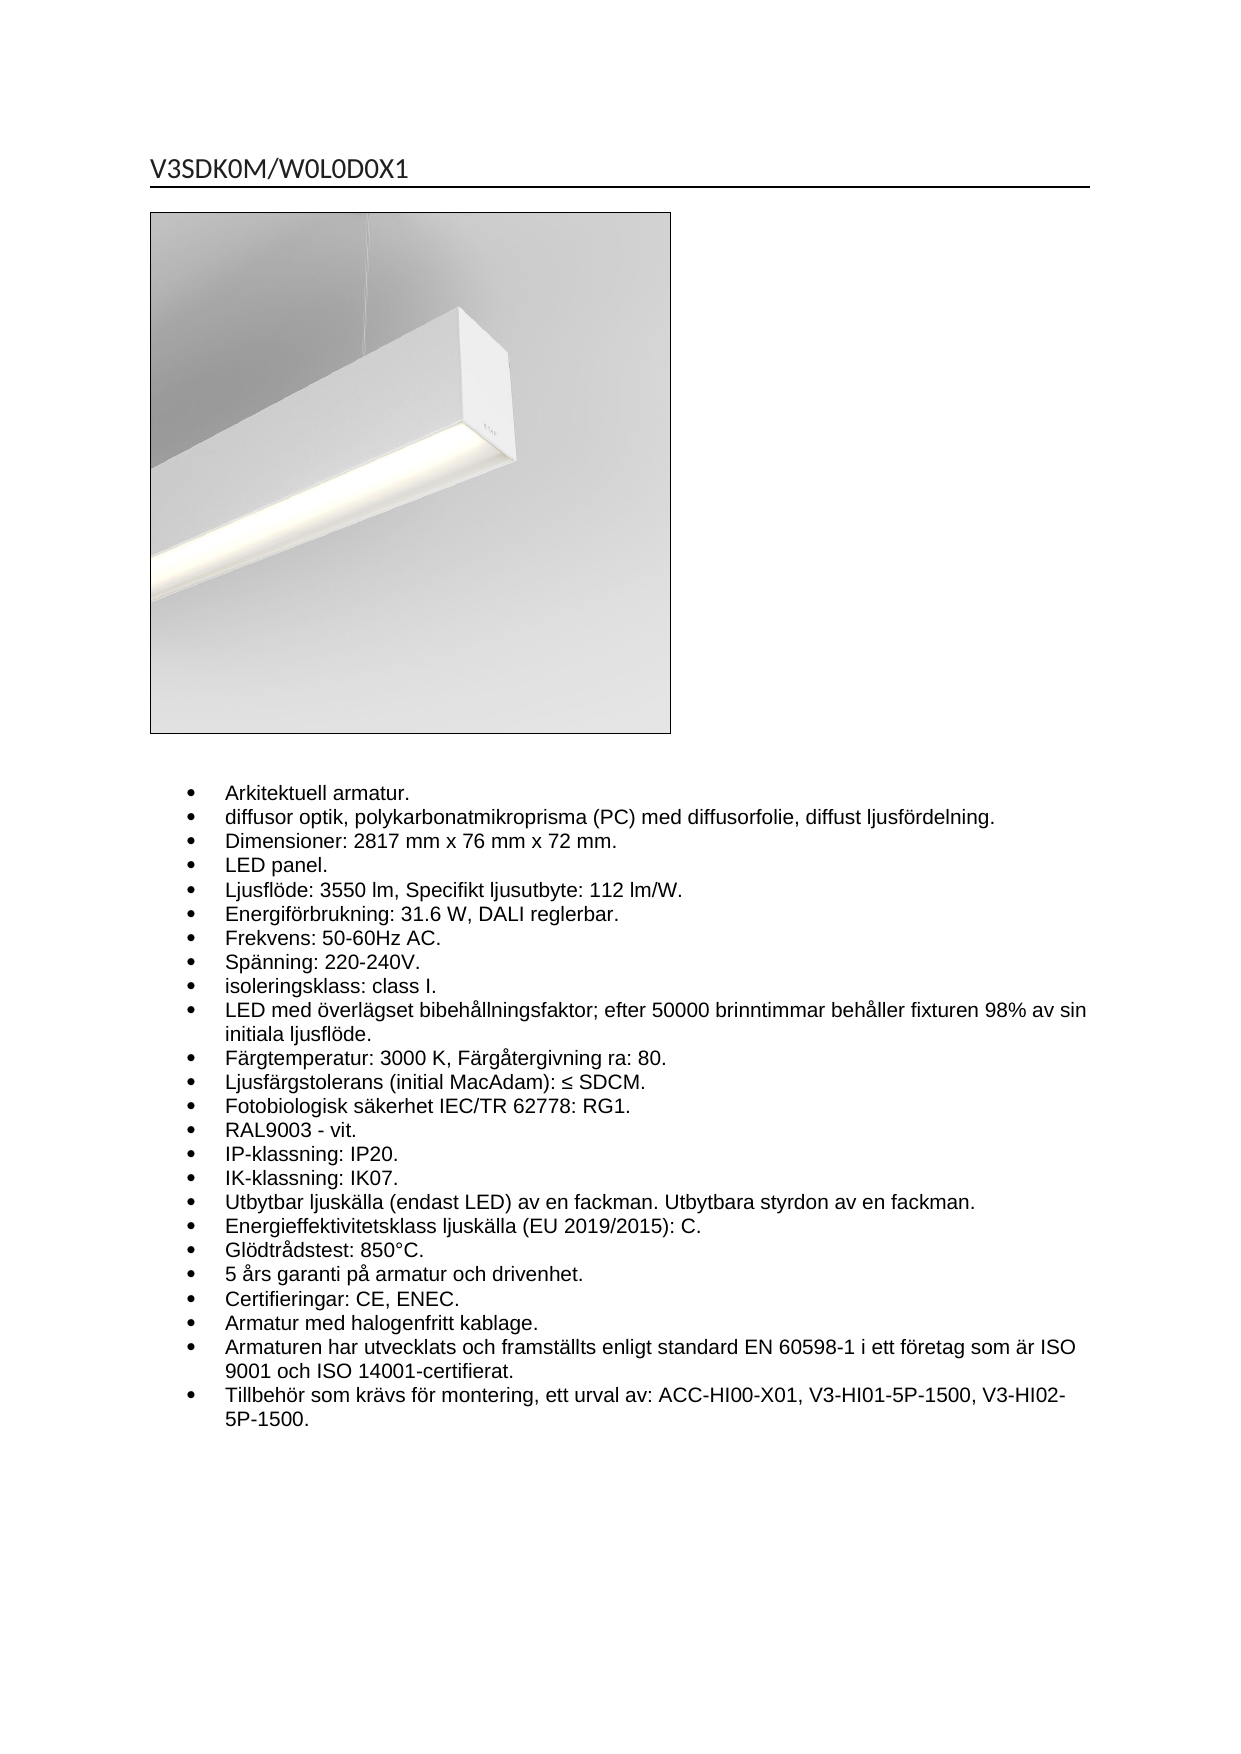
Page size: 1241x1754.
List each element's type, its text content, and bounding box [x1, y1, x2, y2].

list Utbytbar ljuskälla (endast LED) av en fackman. Utbytbara styrdon av en fackman. [187, 1190, 1090, 1214]
list IK-klassning: IK07. [187, 1166, 1090, 1190]
list LED panel. [187, 853, 1090, 877]
list Ljusflöde: 3550 lm, Specifikt ljusutbyte: 112 lm/W. [187, 877, 1090, 901]
list Tillbehör som krävs för montering, ett urval av: ACC-HI00-X01, V3-HI01-5P-1500, V3-HI02-5P-1500. [187, 1382, 1090, 1431]
list Färgtemperatur: 3000 K, Färgåtergivning ra: 80. [187, 1046, 1090, 1070]
list Energiförbrukning: 31.6 W, DALI reglerbar. [187, 901, 1090, 926]
list Certifieringar: CE, ENEC. [187, 1286, 1090, 1310]
list Ljusfärgstolerans (initial MacAdam): ≤ SDCM. [187, 1070, 1090, 1094]
picture [151, 213, 670, 733]
list IP-klassning: IP20. [187, 1142, 1090, 1166]
list Dimensioner: 2817 mm x 76 mm x 72 mm. [187, 829, 1090, 853]
list LED med överlägset bibehållningsfaktor; efter 50000 brinntimmar behåller fixturen 98% av sin initiala ljusflöde. [187, 998, 1090, 1046]
list Glödtrådstest: 850°C. [187, 1238, 1090, 1262]
list RAL9003 - vit. [187, 1118, 1090, 1142]
list Arkitektuell armatur. [187, 781, 1090, 805]
list Armatur med halogenfritt kablage. [187, 1310, 1090, 1334]
list Spänning: 220-240V. [187, 949, 1090, 974]
list diffusor optik, polykarbonatmikroprisma (PC) med diffusorfolie, diffust ljusfördelning. [187, 805, 1090, 829]
list Frekvens: 50-60Hz AC. [187, 926, 1090, 949]
list 5 års garanti på armatur och drivenhet. [187, 1262, 1090, 1286]
text V3SDK0M/W0L0D0X1 [150, 150, 1090, 186]
list Armaturen har utvecklats och framställts enligt standard EN 60598-1 i ett företag som är ISO 9001 och ISO 14001-certifierat. [187, 1334, 1090, 1382]
list Fotobiologisk säkerhet IEC/TR 62778: RG1. [187, 1094, 1090, 1118]
list Energieffektivitetsklass ljuskälla (EU 2019/2015): C. [187, 1214, 1090, 1238]
list isoleringsklass: class I. [187, 974, 1090, 998]
